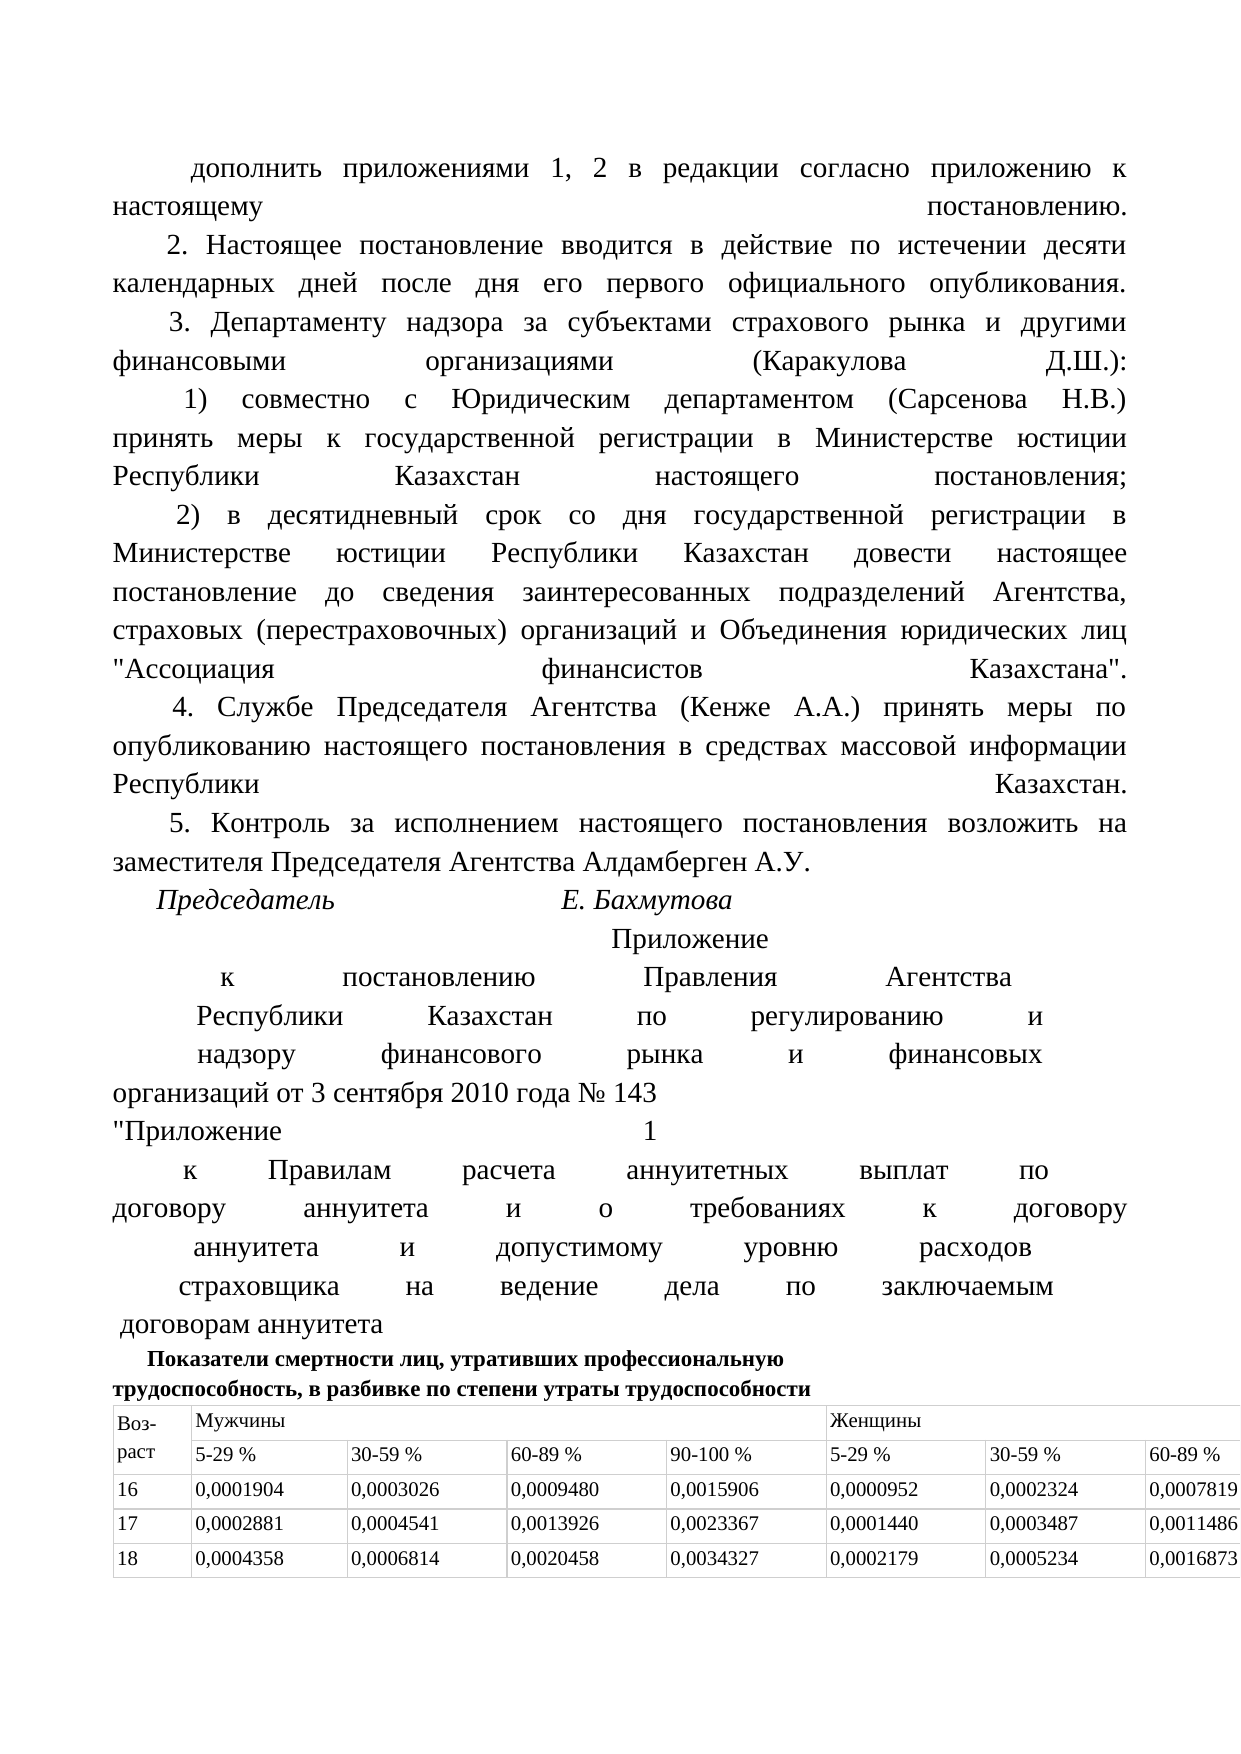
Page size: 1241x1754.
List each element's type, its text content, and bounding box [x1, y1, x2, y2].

text "Приложение 1 к Правилам расчета аннуитетных выплат по договору аннуитета и о требованиях к договору аннуитета и допустимому уровню расходов страховщика на ведение дела по заключаемым договорам аннуитета [112, 1113, 1128, 1340]
table_cell 5-29 % [827, 1441, 985, 1474]
table_cell 0,0002324 [986, 1475, 1145, 1508]
table_cell 0,0003487 [986, 1510, 1145, 1543]
table_cell 0,0000952 [827, 1475, 985, 1508]
table_cell 0,0020458 [508, 1544, 666, 1577]
table_header Женщины [827, 1406, 1240, 1439]
table_cell 0,0006814 [348, 1544, 506, 1577]
table_header Воз- раст [114, 1406, 191, 1474]
table_cell 16 [114, 1475, 191, 1508]
table_cell 0,0016873 [1146, 1544, 1240, 1577]
table_cell 18 [114, 1544, 191, 1577]
table_cell 17 [114, 1510, 191, 1543]
table_cell 5-29 % [192, 1441, 347, 1474]
text Председатель Е. Бахмутова [112, 882, 1128, 916]
table_cell 60-89 % [508, 1441, 666, 1474]
table_cell 60-89 % [1146, 1441, 1240, 1474]
text Приложение к постановлению Правления Агентства Республики Казахстан по регулированию и надзору финансового рынка и финансовых организаций от 3 сентября 2010 года № 143 [112, 921, 1128, 1108]
table_cell 0,0009480 [508, 1475, 666, 1508]
table_cell 30-59 % [986, 1441, 1145, 1474]
table_header Мужчины [192, 1406, 826, 1439]
table_cell 0,0004541 [348, 1510, 506, 1543]
table_cell 0,0002881 [192, 1510, 347, 1543]
table_cell 0,0007819 [1146, 1475, 1240, 1508]
table_cell 90-100 % [667, 1441, 826, 1474]
table_cell 30-59 % [348, 1441, 506, 1474]
table_cell 0,0015906 [667, 1475, 826, 1508]
table_cell 0,0001904 [192, 1475, 347, 1508]
table_cell 0,0002179 [827, 1544, 985, 1577]
table_cell 0,0023367 [667, 1510, 826, 1543]
text Показатели смертности лиц, утративших профессиональную трудоспособность, в разбивке по степени утраты трудоспособности [112, 1345, 1128, 1401]
table_cell 0,0004358 [192, 1544, 347, 1577]
table_cell 0,0001440 [827, 1510, 985, 1543]
table_cell 0,0011486 [1146, 1510, 1240, 1543]
table_cell 0,0005234 [986, 1544, 1145, 1577]
table_cell 0,0003026 [348, 1475, 506, 1508]
table_cell 0,0013926 [508, 1510, 666, 1543]
table_cell 0,0034327 [667, 1544, 826, 1577]
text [112, 150, 1128, 877]
